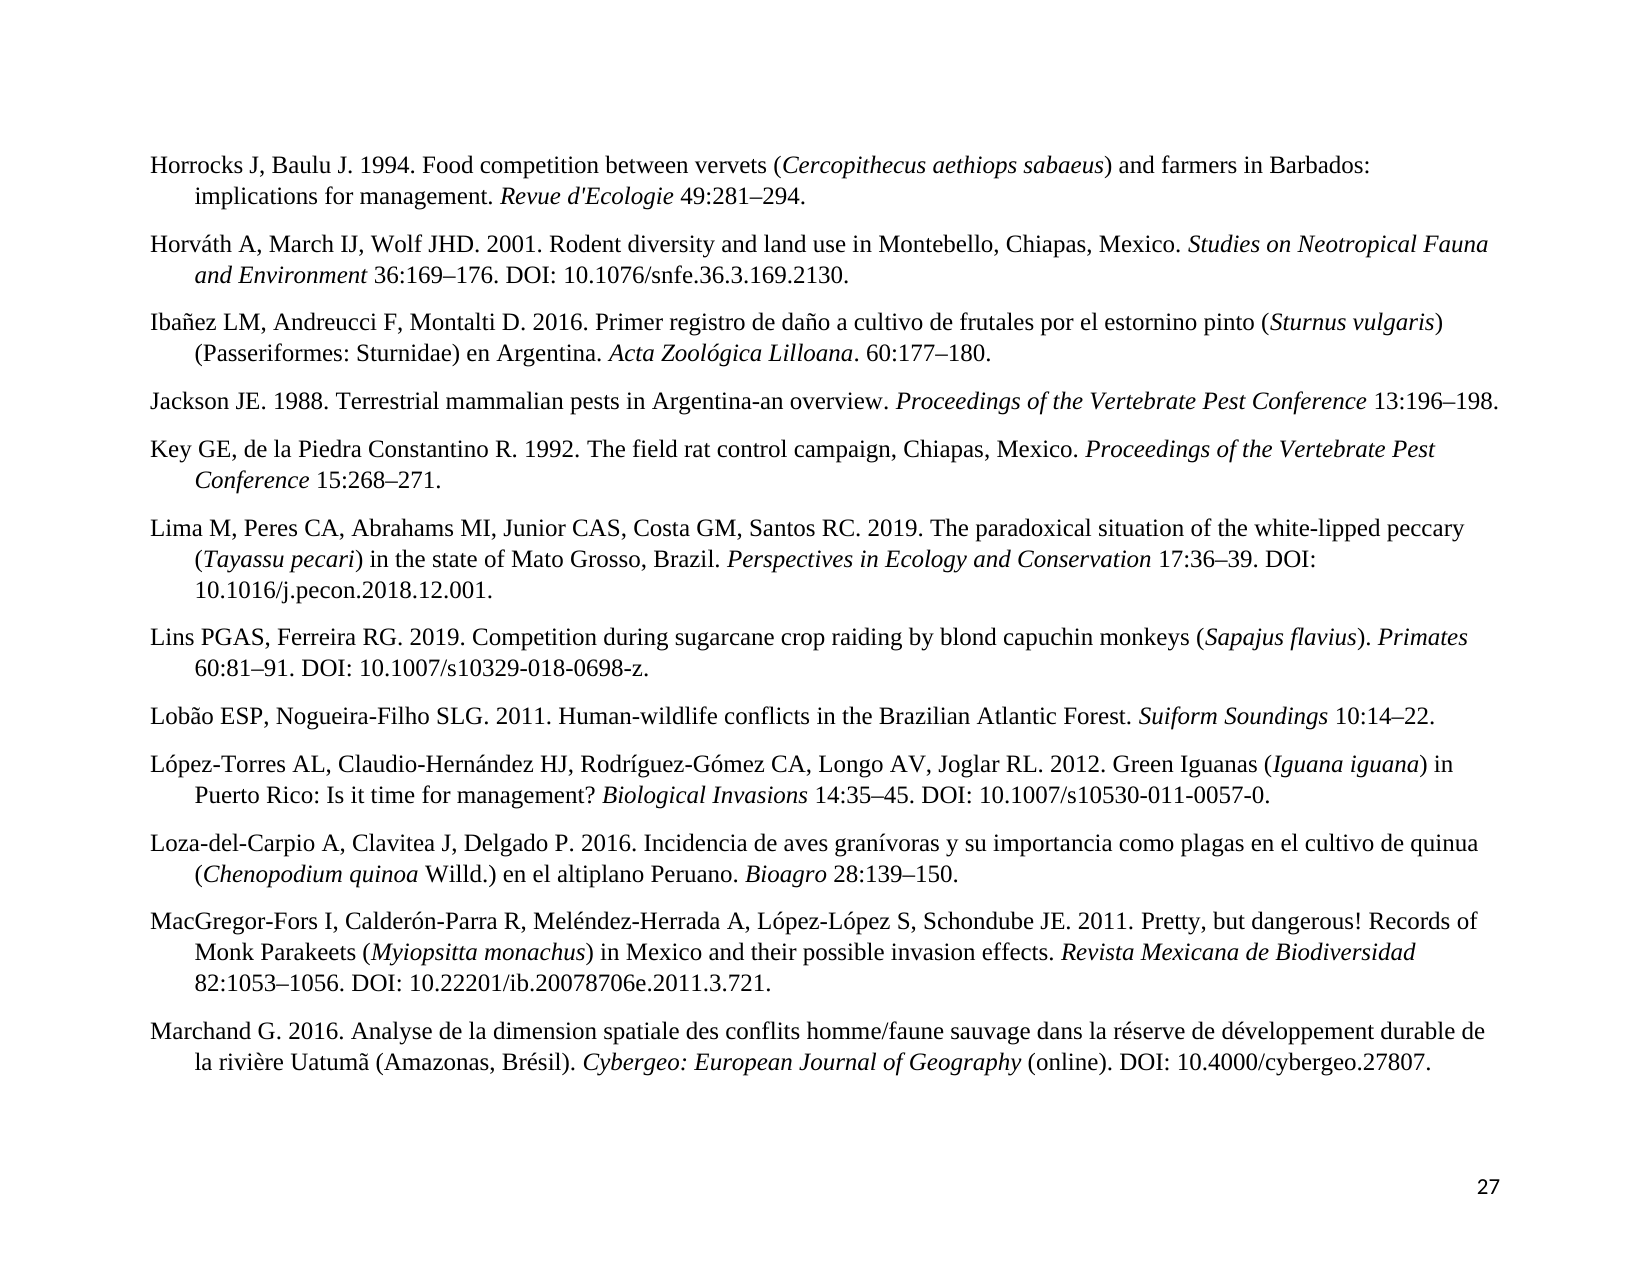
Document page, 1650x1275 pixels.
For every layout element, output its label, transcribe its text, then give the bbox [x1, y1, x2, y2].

text Lima M, Peres CA, Abrahams MI, Junior CAS, Costa GM, Santos RC. 2019. The paradoxical situation of the white-lipped peccary (Tayassu pecari) in the state of Mato Grosso, Brazil. Perspectives in Ecology and Conservation 17:36–39. DOI: 10.1016/j.pecon.2018.12.001. [150, 513, 1500, 603]
text Key GE, de la Piedra Constantino R. 1992. The field rat control campaign, Chiapas, Mexico. Proceedings of the Vertebrate Pest Conference 15:268–271. [150, 434, 1500, 494]
text Horrocks J, Baulu J. 1994. Food competition between vervets (Cercopithecus aethiops sabaeus) and farmers in Barbados: implications for management. Revue d'Ecologie 49:281–294. [150, 150, 1500, 210]
text MacGregor-Fors I, Calderón-Parra R, Meléndez-Herrada A, López-López S, Schondube JE. 2011. Pretty, but dangerous! Records of Monk Parakeets (Myiopsitta monachus) in Mexico and their possible invasion effects. Revista Mexicana de Biodiversidad 82:1053–1056. DOI: 10.22201/ib.20078706e.2011.3.721. [150, 906, 1500, 997]
text Lins PGAS, Ferreira RG. 2019. Competition during sugarcane crop raiding by blond capuchin monkeys (Sapajus flavius). Primates 60:81–91. DOI: 10.1007/s10329-018-0698-z. [150, 622, 1500, 682]
text López-Torres AL, Claudio-Hernández HJ, Rodríguez-Gómez CA, Longo AV, Joglar RL. 2012. Green Iguanas (Iguana iguana) in Puerto Rico: Is it time for management? Biological Invasions 14:35–45. DOI: 10.1007/s10530-011-0057-0. [150, 749, 1500, 809]
text Lobão ESP, Nogueira-Filho SLG. 2011. Human-wildlife conflicts in the Brazilian Atlantic Forest. Suiform Soundings 10:14–22. [150, 701, 1500, 730]
text Loza-del-Carpio A, Clavitea J, Delgado P. 2016. Incidencia de aves granívoras y su importancia como plagas en el cultivo de quinua (Chenopodium quinoa Willd.) en el altiplano Peruano. Bioagro 28:139–150. [150, 828, 1500, 887]
text Ibañez LM, Andreucci F, Montalti D. 2016. Primer registro de daño a cultivo de frutales por el estornino pinto (Sturnus vulgaris) (Passeriformes: Sturnidae) en Argentina. Acta Zoológica Lilloana. 60:177–180. [150, 307, 1500, 367]
text Jackson JE. 1988. Terrestrial mammalian pests in Argentina-an overview. Proceedings of the Vertebrate Pest Conference 13:196–198. [150, 386, 1500, 415]
text Marchand G. 2016. Analyse de la dimension spatiale des conflits homme/faune sauvage dans la réserve de développement durable de la rivière Uatumã (Amazonas, Brésil). Cybergeo: European Journal of Geography (online). DOI: 10.4000/cybergeo.27807. [150, 1016, 1500, 1076]
text Horváth A, March IJ, Wolf JHD. 2001. Rodent diversity and land use in Montebello, Chiapas, Mexico. Studies on Neotropical Fauna and Environment 36:169–176. DOI: 10.1076/snfe.36.3.169.2130. [150, 229, 1500, 288]
